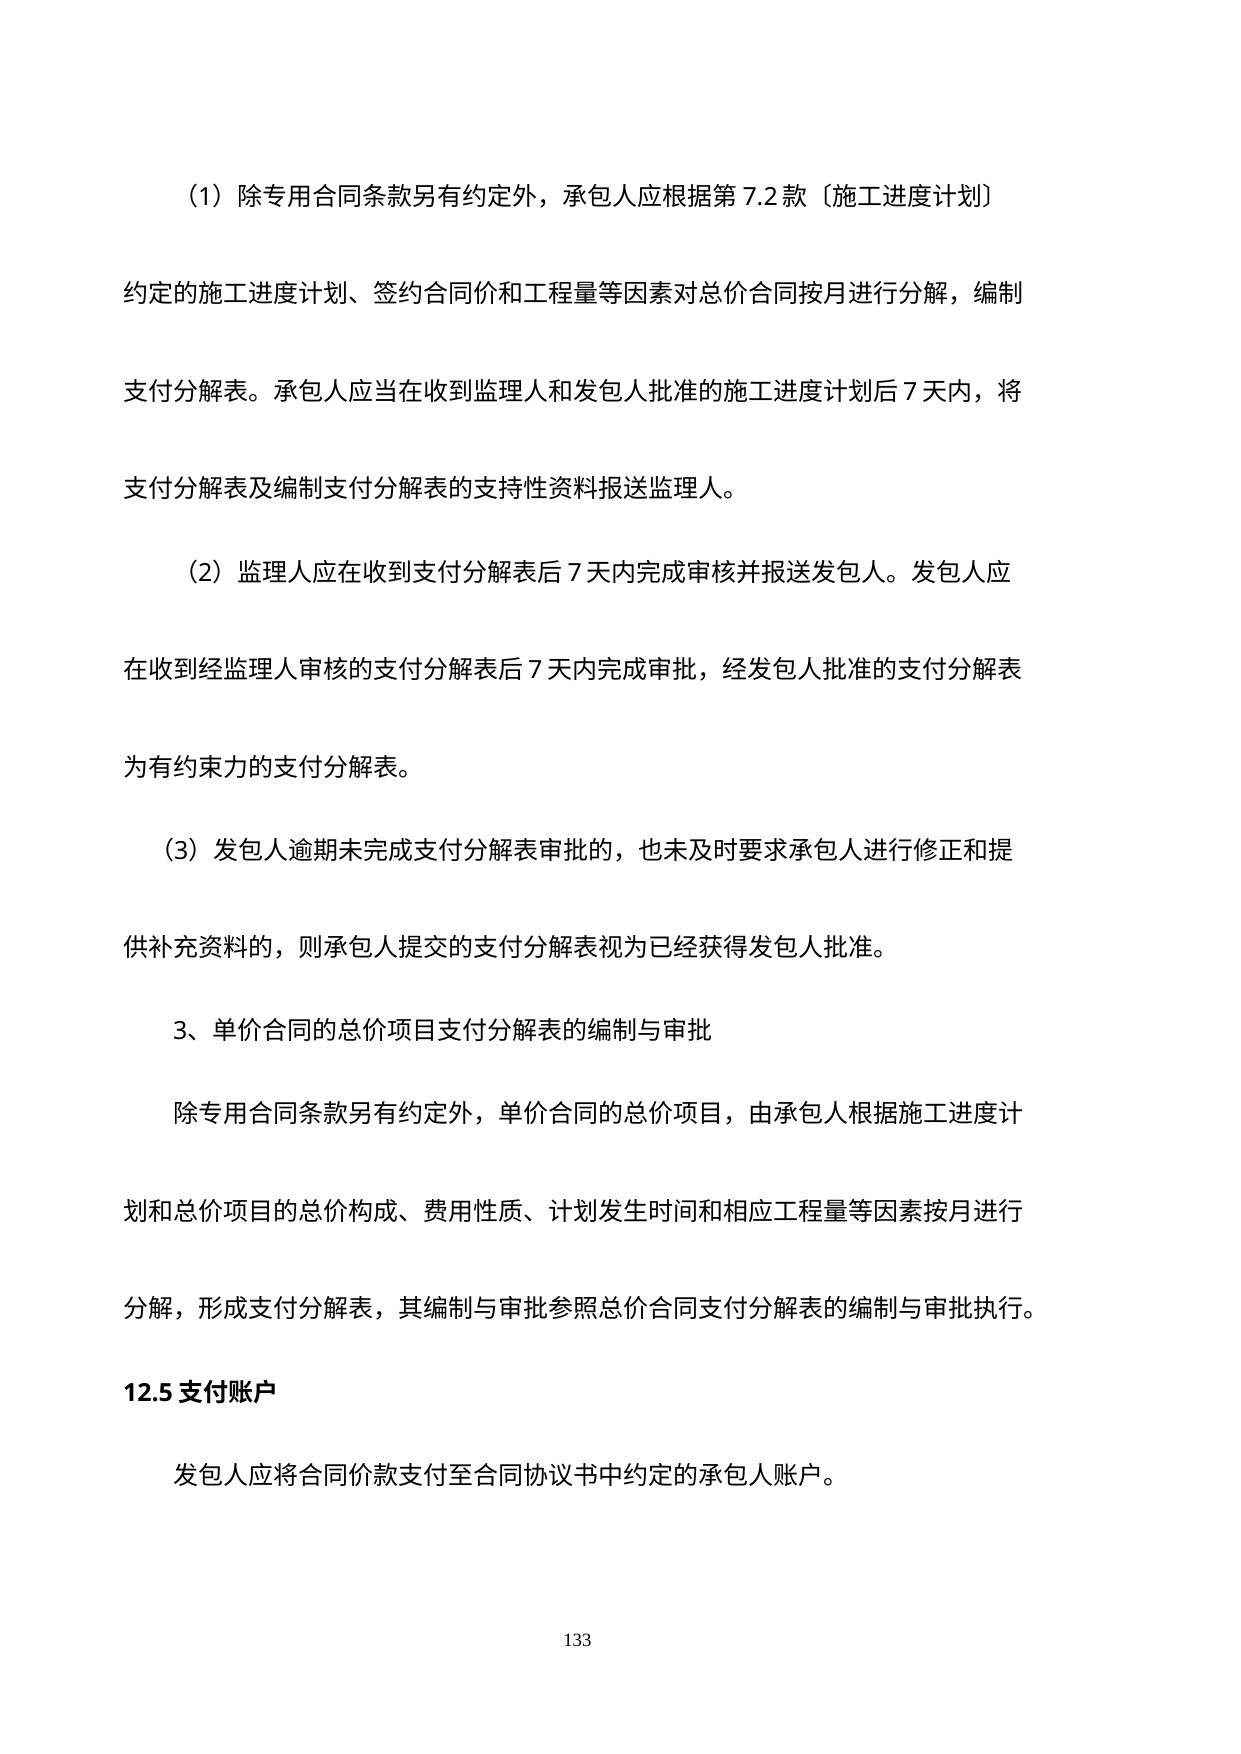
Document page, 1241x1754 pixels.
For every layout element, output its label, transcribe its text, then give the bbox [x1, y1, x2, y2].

text 发包人应将合同价款支付至合同协议书中约定的承包人账户。 [123, 1441, 1031, 1506]
text （1）除专用合同条款另有约定外，承包人应根据第7.2款〔施工进度计划〕约定的施工进度计划、签约合同价和工程量等因素对总价合同按月进行分解，编制支付分解表。承包人应当在收到监理人和发包人批准的施工进度计划后7天内，将支付分解表及编制支付分解表的支持性资料报送监理人。 [123, 162, 1031, 519]
text （2）监理人应在收到支付分解表后7天内完成审核并报送发包人。发包人应在收到经监理人审核的支付分解表后7天内完成审批，经发包人批准的支付分解表为有约束力的支付分解表。 [123, 538, 1031, 798]
subtitle 12.5支付账户 [123, 1358, 1031, 1423]
text （3）发包人逾期未完成支付分解表审批的，也未及时要求承包人进行修正和提供补充资料的，则承包人提交的支付分解表视为已经获得发包人批准。 [123, 816, 1031, 978]
text 3、单价合同的总价项目支付分解表的编制与审批 [123, 996, 1031, 1061]
text 除专用合同条款另有约定外，单价合同的总价项目，由承包人根据施工进度计划和总价项目的总价构成、费用性质、计划发生时间和相应工程量等因素按月进行分解，形成支付分解表，其编制与审批参照总价合同支付分解表的编制与审批执行。 [123, 1079, 1031, 1339]
